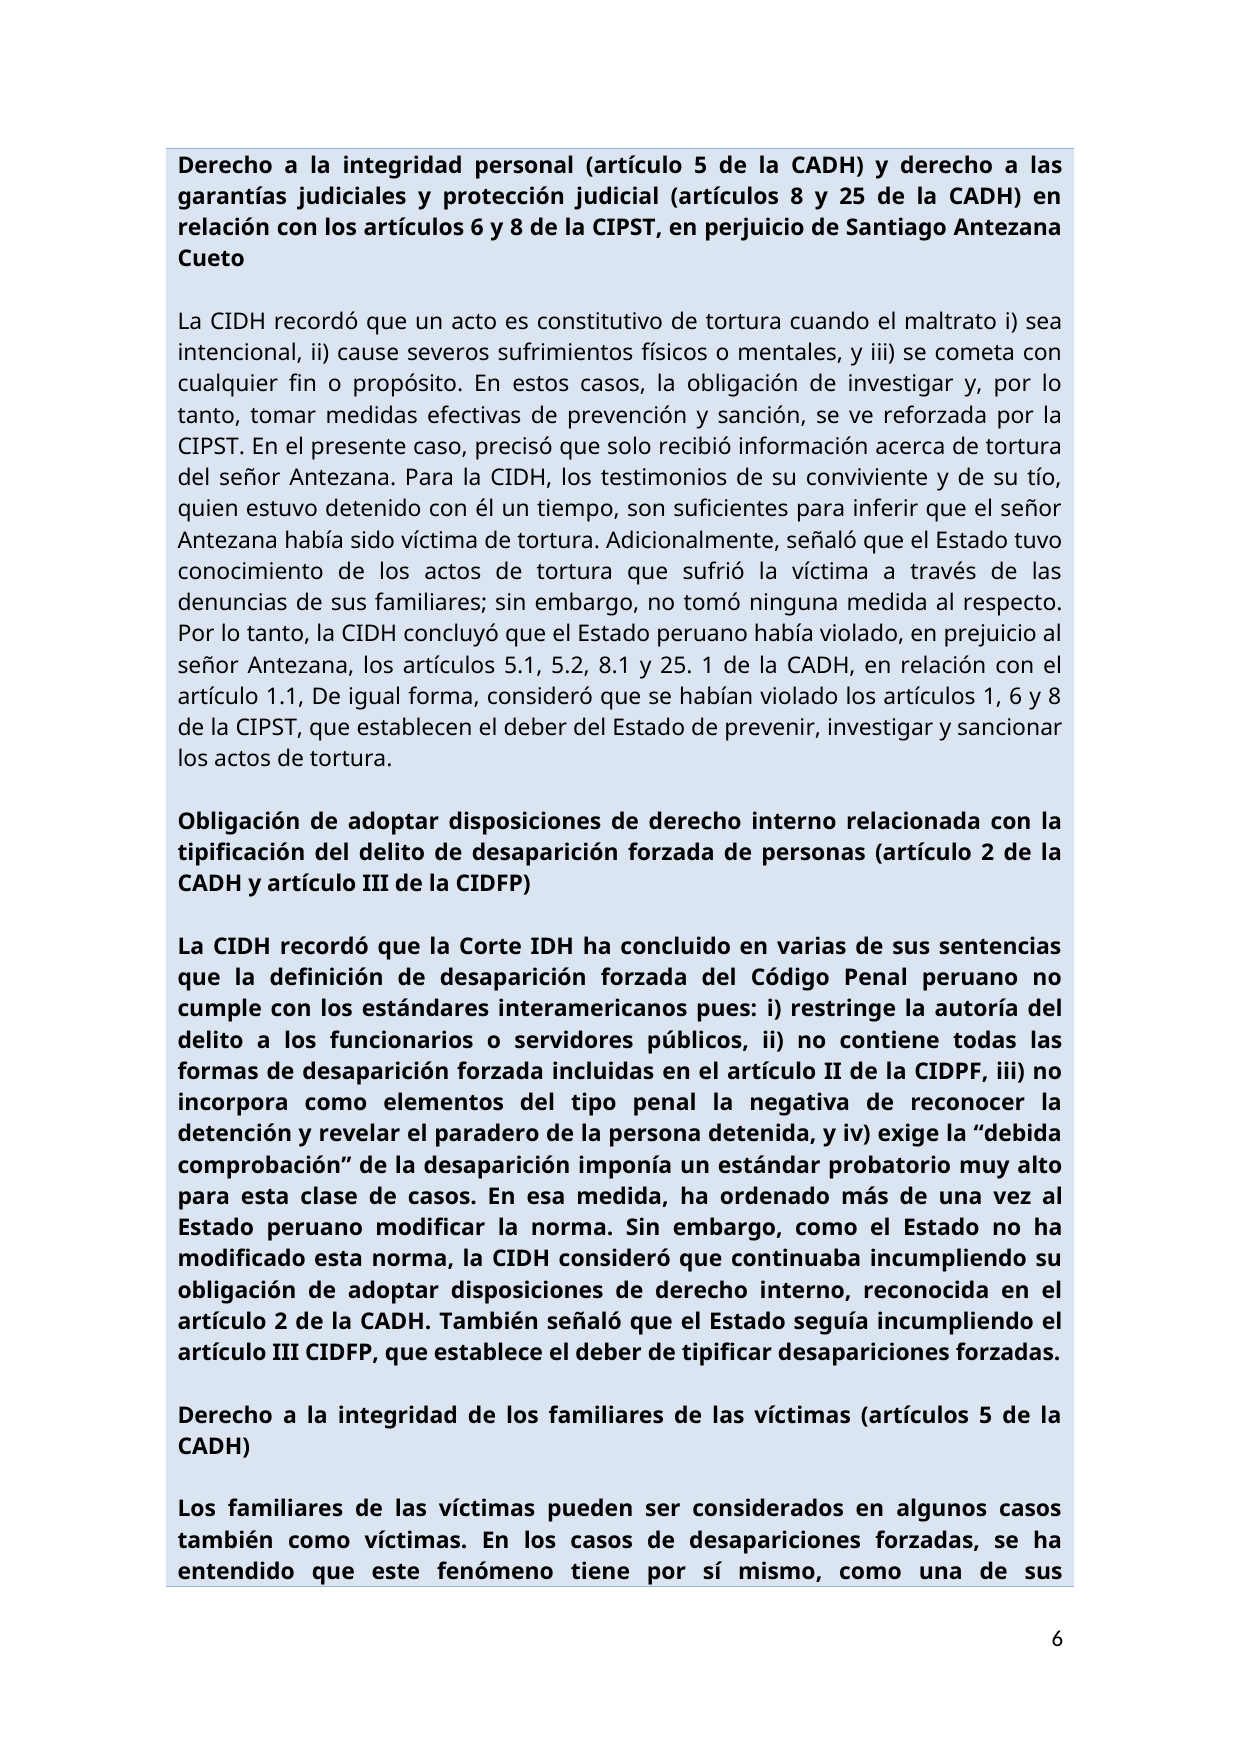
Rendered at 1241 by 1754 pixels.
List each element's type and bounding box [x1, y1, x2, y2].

table_cell [166, 149, 1074, 1586]
